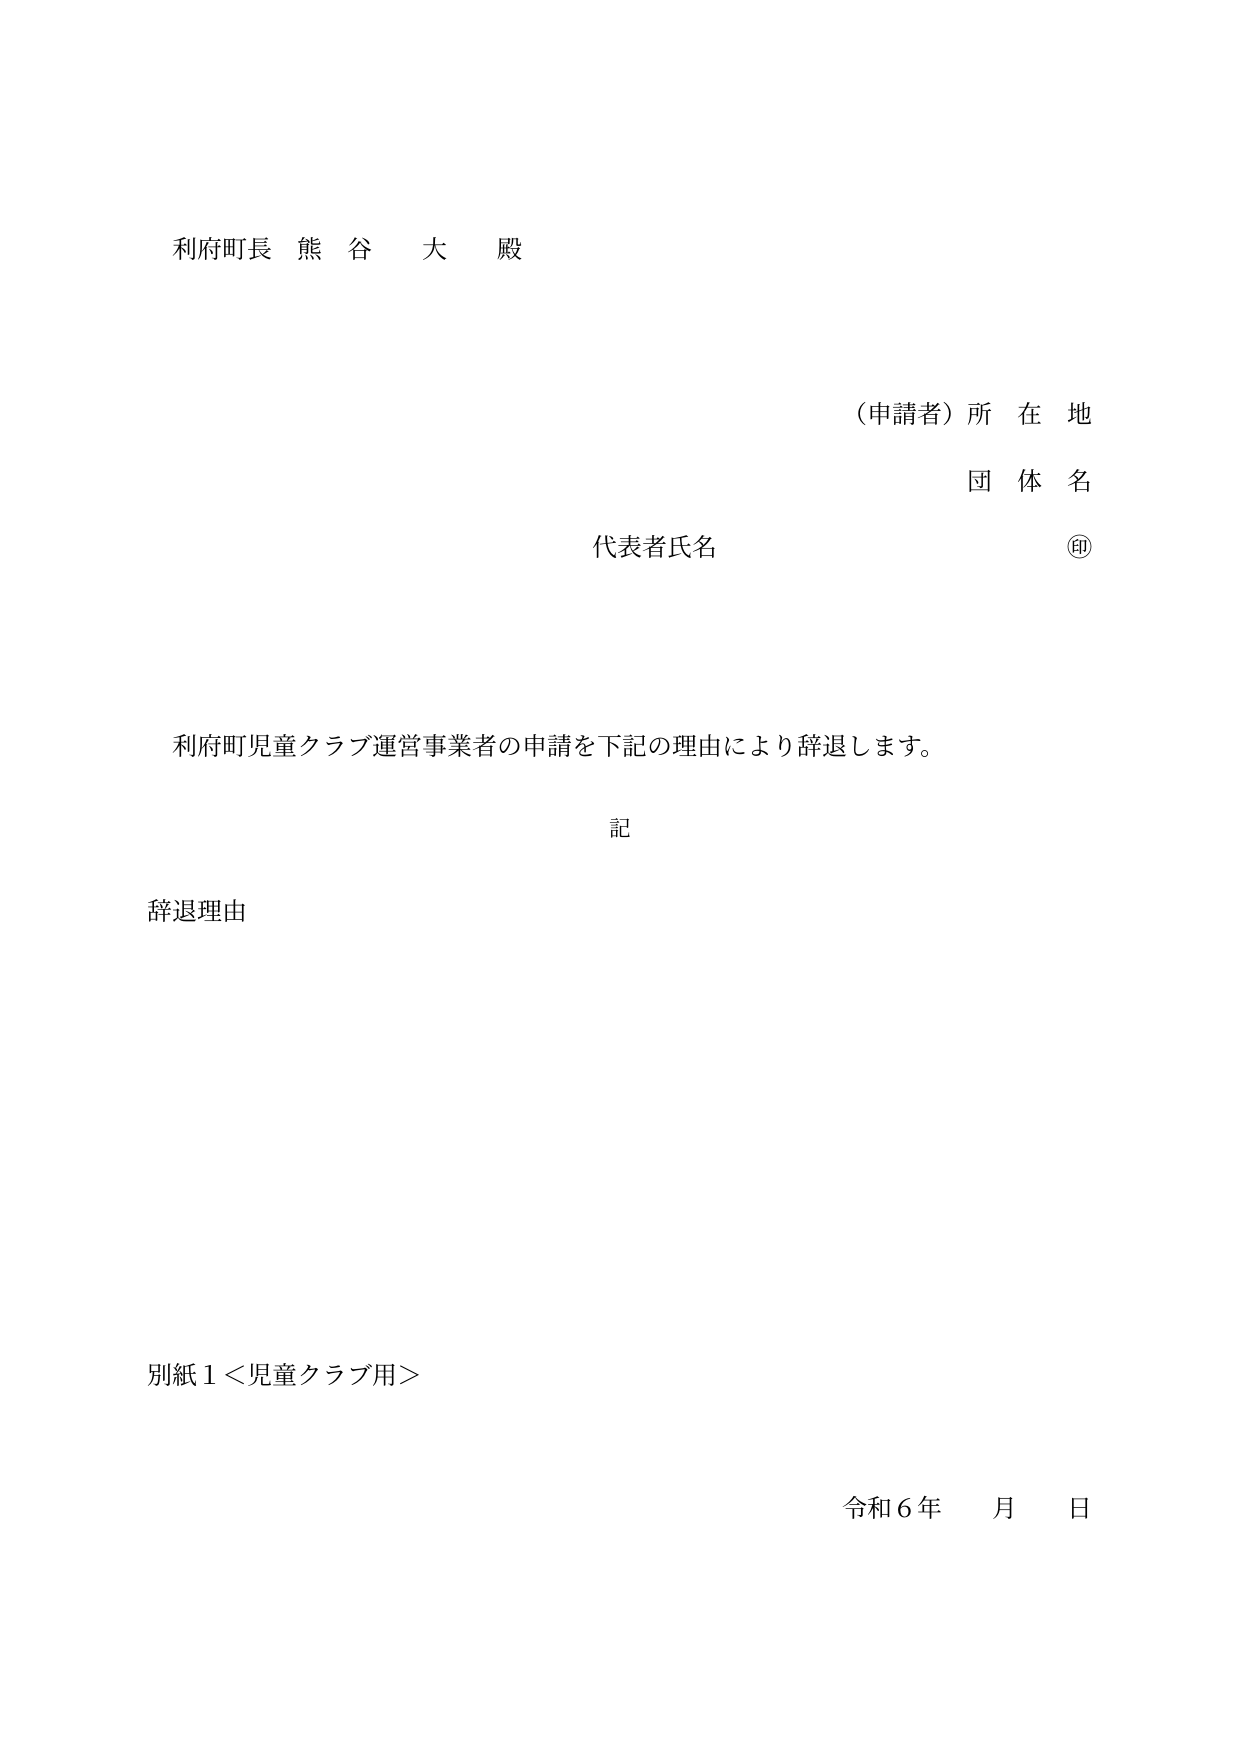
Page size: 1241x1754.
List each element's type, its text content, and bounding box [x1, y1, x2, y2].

text （申請者）所 在 地 [148, 380, 1092, 446]
text 辞退理由 [148, 877, 1092, 943]
subtitle 記 [148, 811, 1092, 844]
text 団 体 名 [148, 446, 1092, 513]
text 利府町長 熊 谷 大 殿 [148, 214, 1092, 281]
text 代表者氏名 ㊞ [148, 513, 1092, 579]
text 令和６年 月 日 [148, 1473, 1092, 1539]
text 別紙１＜児童クラブ用＞ [148, 1341, 1092, 1407]
text 利府町児童クラブ運営事業者の申請を下記の理由により辞退します。 [148, 711, 1092, 778]
